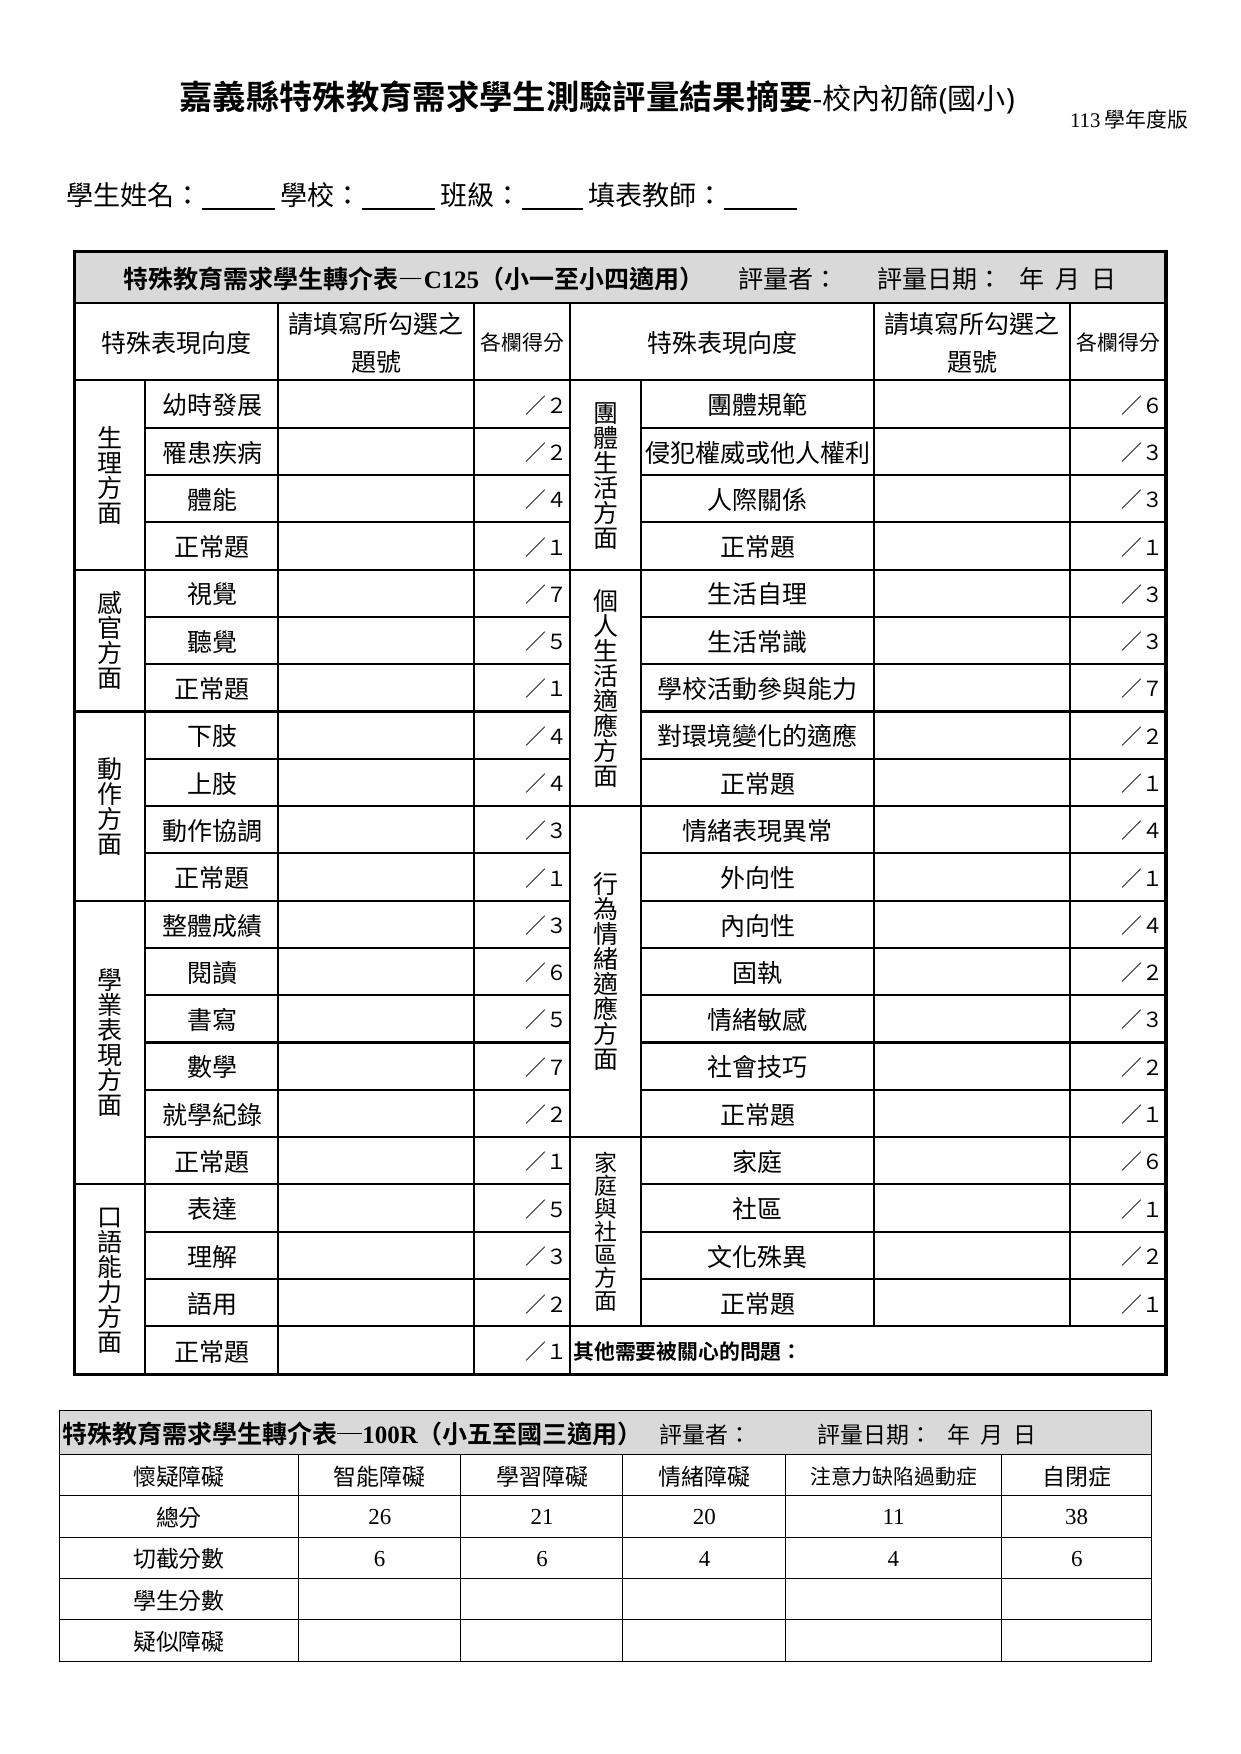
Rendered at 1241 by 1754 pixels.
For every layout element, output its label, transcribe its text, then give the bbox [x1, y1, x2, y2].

table_cell 正常題 [146, 1138, 277, 1183]
table_cell ／５ [475, 996, 569, 1041]
table_cell [279, 713, 473, 758]
table_cell 6 [1002, 1538, 1151, 1578]
table_cell 聽覺 [146, 618, 277, 663]
table_cell ／７ [475, 571, 569, 616]
table_cell ／３ [1071, 429, 1164, 474]
table_cell [875, 1138, 1069, 1183]
table_cell 學習障礙 [461, 1455, 622, 1495]
table_cell ／２ [1071, 1044, 1164, 1089]
table_cell 懷疑障礙 [60, 1455, 298, 1495]
table_cell 家庭與社區方面 [571, 1138, 640, 1325]
table_cell ／７ [1071, 665, 1164, 710]
table_cell 整體成績 [146, 902, 277, 947]
table_cell 語用 [146, 1280, 277, 1325]
table_cell [279, 760, 473, 805]
table_cell 數學 [146, 1044, 277, 1089]
table_cell [279, 1091, 473, 1136]
table_cell 視覺 [146, 571, 277, 616]
table_cell [875, 713, 1069, 758]
table_cell 就學紀錄 [146, 1091, 277, 1136]
table_cell 書寫 [146, 996, 277, 1041]
table_cell ／１ [475, 1327, 569, 1372]
table_cell [279, 381, 473, 427]
table_cell 社區 [642, 1185, 873, 1231]
table_cell [279, 854, 473, 899]
table_cell ／４ [475, 760, 569, 805]
table_cell [875, 949, 1069, 994]
table_cell [875, 381, 1069, 427]
table_cell ／１ [475, 854, 569, 899]
table_cell ／６ [475, 949, 569, 994]
table_cell [875, 429, 1069, 474]
table_cell ／１ [1071, 854, 1164, 899]
table_cell 疑似障礙 （高於切截分數請勾選） [60, 1620, 298, 1661]
table_cell [875, 1233, 1069, 1278]
table_cell ／５ [475, 618, 569, 663]
table_cell 自閉症 [1002, 1455, 1151, 1495]
table_cell [875, 571, 1069, 616]
table_cell ／４ [1071, 807, 1164, 852]
table_cell 上肢 [146, 760, 277, 805]
table_cell [279, 1280, 473, 1325]
table_cell [875, 854, 1069, 899]
table_cell ／５ [475, 1185, 569, 1231]
table_cell ／３ [475, 1233, 569, 1278]
table_cell 情緒障礙 [623, 1455, 785, 1495]
table_cell [279, 571, 473, 616]
table_cell 各欄得分 [1071, 304, 1164, 379]
table_cell ／３ [1071, 618, 1164, 663]
table_cell [875, 1185, 1069, 1231]
table_cell 特殊表現向度 [571, 304, 873, 379]
table_cell [279, 618, 473, 663]
table_cell [786, 1579, 1001, 1619]
table_cell ／２ [1071, 949, 1164, 994]
table_cell [875, 618, 1069, 663]
table_cell 正常題 [642, 523, 873, 568]
table_cell 文化殊異 [642, 1233, 873, 1278]
table_cell ／２ [1071, 1233, 1164, 1278]
table_cell 生活自理 [642, 571, 873, 616]
table_cell ／３ [1071, 996, 1164, 1041]
table_cell 正常題 [146, 1327, 277, 1372]
table_cell [875, 996, 1069, 1041]
table_cell [279, 429, 473, 474]
table_cell 體能 [146, 476, 277, 521]
table_cell 團體規範 [642, 381, 873, 427]
table_cell 固執 [642, 949, 873, 994]
table_cell 生活常識 [642, 618, 873, 663]
table_cell 正常題 [146, 854, 277, 899]
table_cell [786, 1620, 1001, 1661]
table_cell [1002, 1579, 1151, 1619]
table_cell ／１ [1071, 1185, 1164, 1231]
table_cell 4 [623, 1538, 785, 1578]
table_cell ／４ [475, 713, 569, 758]
table_cell 正常題 [642, 1091, 873, 1136]
table_cell ／１ [1071, 523, 1164, 568]
table_cell 38 [1002, 1496, 1151, 1537]
table_cell 幼時發展 [146, 381, 277, 427]
table_cell [279, 1044, 473, 1089]
table_cell 罹患疾病 [146, 429, 277, 474]
table_cell [875, 760, 1069, 805]
table_cell ／２ [475, 1091, 569, 1136]
table_cell 行為情緒適應方面 [571, 807, 640, 1136]
table_cell [279, 476, 473, 521]
table_header 特殊教育需求學生轉介表—C125（小一至小四適用） 評量者： 評量日期： 年 月 日 [76, 253, 1164, 302]
table_cell 情緒表現異常 [642, 807, 873, 852]
table_cell 外向性 [642, 854, 873, 899]
table_cell [279, 1233, 473, 1278]
table_cell 特殊表現向度 [76, 304, 277, 379]
table_cell [875, 807, 1069, 852]
table_cell [279, 949, 473, 994]
table_cell 動作協調 [146, 807, 277, 852]
table_cell 其他需要被關心的問題： [571, 1327, 1164, 1372]
table_cell 表達 [146, 1185, 277, 1231]
table_cell 正常題 [642, 1280, 873, 1325]
table_cell 感官方面 [76, 571, 144, 710]
table_cell ／２ [475, 1280, 569, 1325]
table_cell [299, 1579, 460, 1619]
table_header 特殊教育需求學生轉介表─100R（小五至國三適用） 評量者： 評量日期： 年 月 日 [60, 1411, 1151, 1454]
table_cell 總分 [60, 1496, 298, 1537]
table_cell ／２ [1071, 713, 1164, 758]
table_cell ／６ [1071, 381, 1164, 427]
table_cell 學校活動參與能力 [642, 665, 873, 710]
table_cell 4 [786, 1538, 1001, 1578]
table_cell [279, 665, 473, 710]
table_cell 社會技巧 [642, 1044, 873, 1089]
table_cell ／３ [1071, 571, 1164, 616]
table_cell [279, 523, 473, 568]
table_cell 生理方面 [76, 381, 144, 568]
table_cell [279, 1327, 473, 1372]
table_cell 切截分數 [60, 1538, 298, 1578]
table_cell [875, 1091, 1069, 1136]
table_cell 正常題 [642, 760, 873, 805]
table_cell 各欄得分 [475, 304, 569, 379]
table_cell [461, 1620, 622, 1661]
text 學生姓名： 學校： 班級： 填表教師： [59, 156, 1240, 231]
table_cell ／４ [1071, 902, 1164, 947]
table_cell [279, 902, 473, 947]
table_cell ／１ [475, 665, 569, 710]
table_cell [875, 1044, 1069, 1089]
table_cell 動作方面 [76, 713, 144, 899]
table_cell [299, 1620, 460, 1661]
table_cell 智能障礙 [299, 1455, 460, 1495]
table_cell ／１ [475, 523, 569, 568]
table_cell ／３ [475, 902, 569, 947]
table_cell 學生分數 [60, 1579, 298, 1619]
table_cell 侵犯權威或他人權利 [642, 429, 873, 474]
table_cell [875, 902, 1069, 947]
table_cell [875, 1280, 1069, 1325]
table_cell ／２ [475, 429, 569, 474]
table_cell 11 [786, 1496, 1001, 1537]
table_cell 請填寫所勾選之題號 [875, 304, 1069, 379]
table_cell 閱讀 [146, 949, 277, 994]
table_cell [279, 1185, 473, 1231]
table_cell ／１ [1071, 1280, 1164, 1325]
text 嘉義縣特殊教育需求學生測驗評量結果摘要-校內初篩(國小) [59, 71, 1181, 119]
table_cell 6 [299, 1538, 460, 1578]
table_cell 家庭 [642, 1138, 873, 1183]
table_cell [1002, 1620, 1151, 1661]
table_cell [875, 476, 1069, 521]
table_cell ／１ [475, 1138, 569, 1183]
table_cell ／３ [1071, 476, 1164, 521]
table_cell 個人生活適應方面 [571, 571, 640, 805]
table_cell 20 [623, 1496, 785, 1537]
table_cell 下肢 [146, 713, 277, 758]
table_cell [623, 1620, 785, 1661]
table_cell 情緒敏感 [642, 996, 873, 1041]
table_cell 正常題 [146, 665, 277, 710]
table_cell 人際關係 [642, 476, 873, 521]
table_cell ／７ [475, 1044, 569, 1089]
table_cell 口語能力方面 [76, 1185, 144, 1372]
table_cell 理解 [146, 1233, 277, 1278]
table_cell [279, 807, 473, 852]
table_cell 6 [461, 1538, 622, 1578]
table_cell [623, 1579, 785, 1619]
table_cell 對環境變化的適應 [642, 713, 873, 758]
table_cell [279, 1138, 473, 1183]
table_cell ／１ [1071, 1091, 1164, 1136]
table_cell ／４ [475, 476, 569, 521]
table_cell 團體生活方面 [571, 381, 640, 568]
table_cell [279, 996, 473, 1041]
table_cell [461, 1579, 622, 1619]
table_cell 請填寫所勾選之題號 [279, 304, 473, 379]
table_cell ／１ [1071, 760, 1164, 805]
table_cell ／３ [475, 807, 569, 852]
table_cell 21 [461, 1496, 622, 1537]
table_cell [875, 665, 1069, 710]
table_cell 內向性 [642, 902, 873, 947]
table_cell 正常題 [146, 523, 277, 568]
table_cell [875, 523, 1069, 568]
table_cell 學業表現方面 [76, 902, 144, 1183]
table_cell ／２ [475, 381, 569, 427]
table_cell 注意力缺陷過動症 [786, 1455, 1001, 1495]
table_cell 26 [299, 1496, 460, 1537]
table_cell ／６ [1071, 1138, 1164, 1183]
